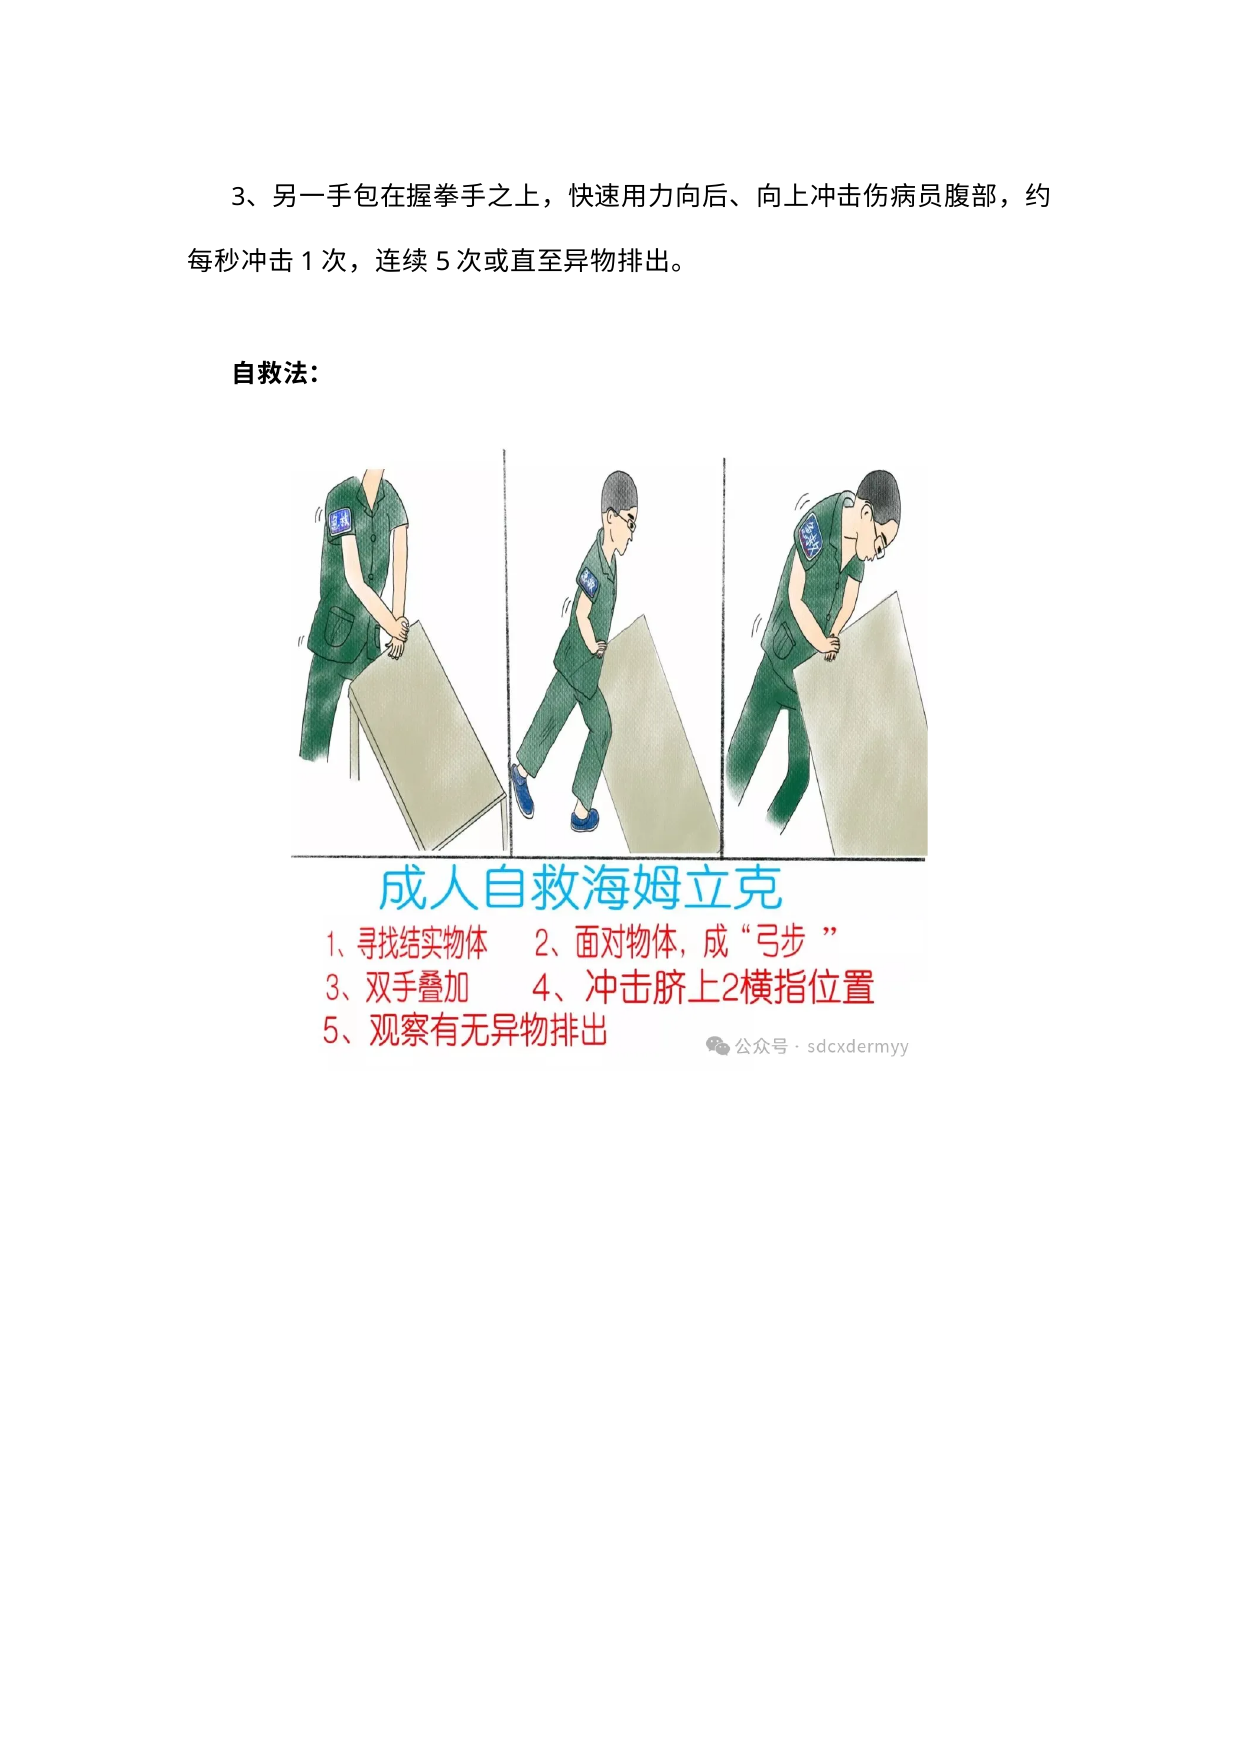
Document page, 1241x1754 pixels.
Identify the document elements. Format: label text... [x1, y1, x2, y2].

picture [290, 433, 928, 1071]
text 自救法： [187, 357, 1053, 389]
text 3、另一手包在握拳手之上，快速用力向后、向上冲击伤病员腹部，约每秒冲击1次，连续 5次或直至异物排出。 [187, 162, 1053, 292]
